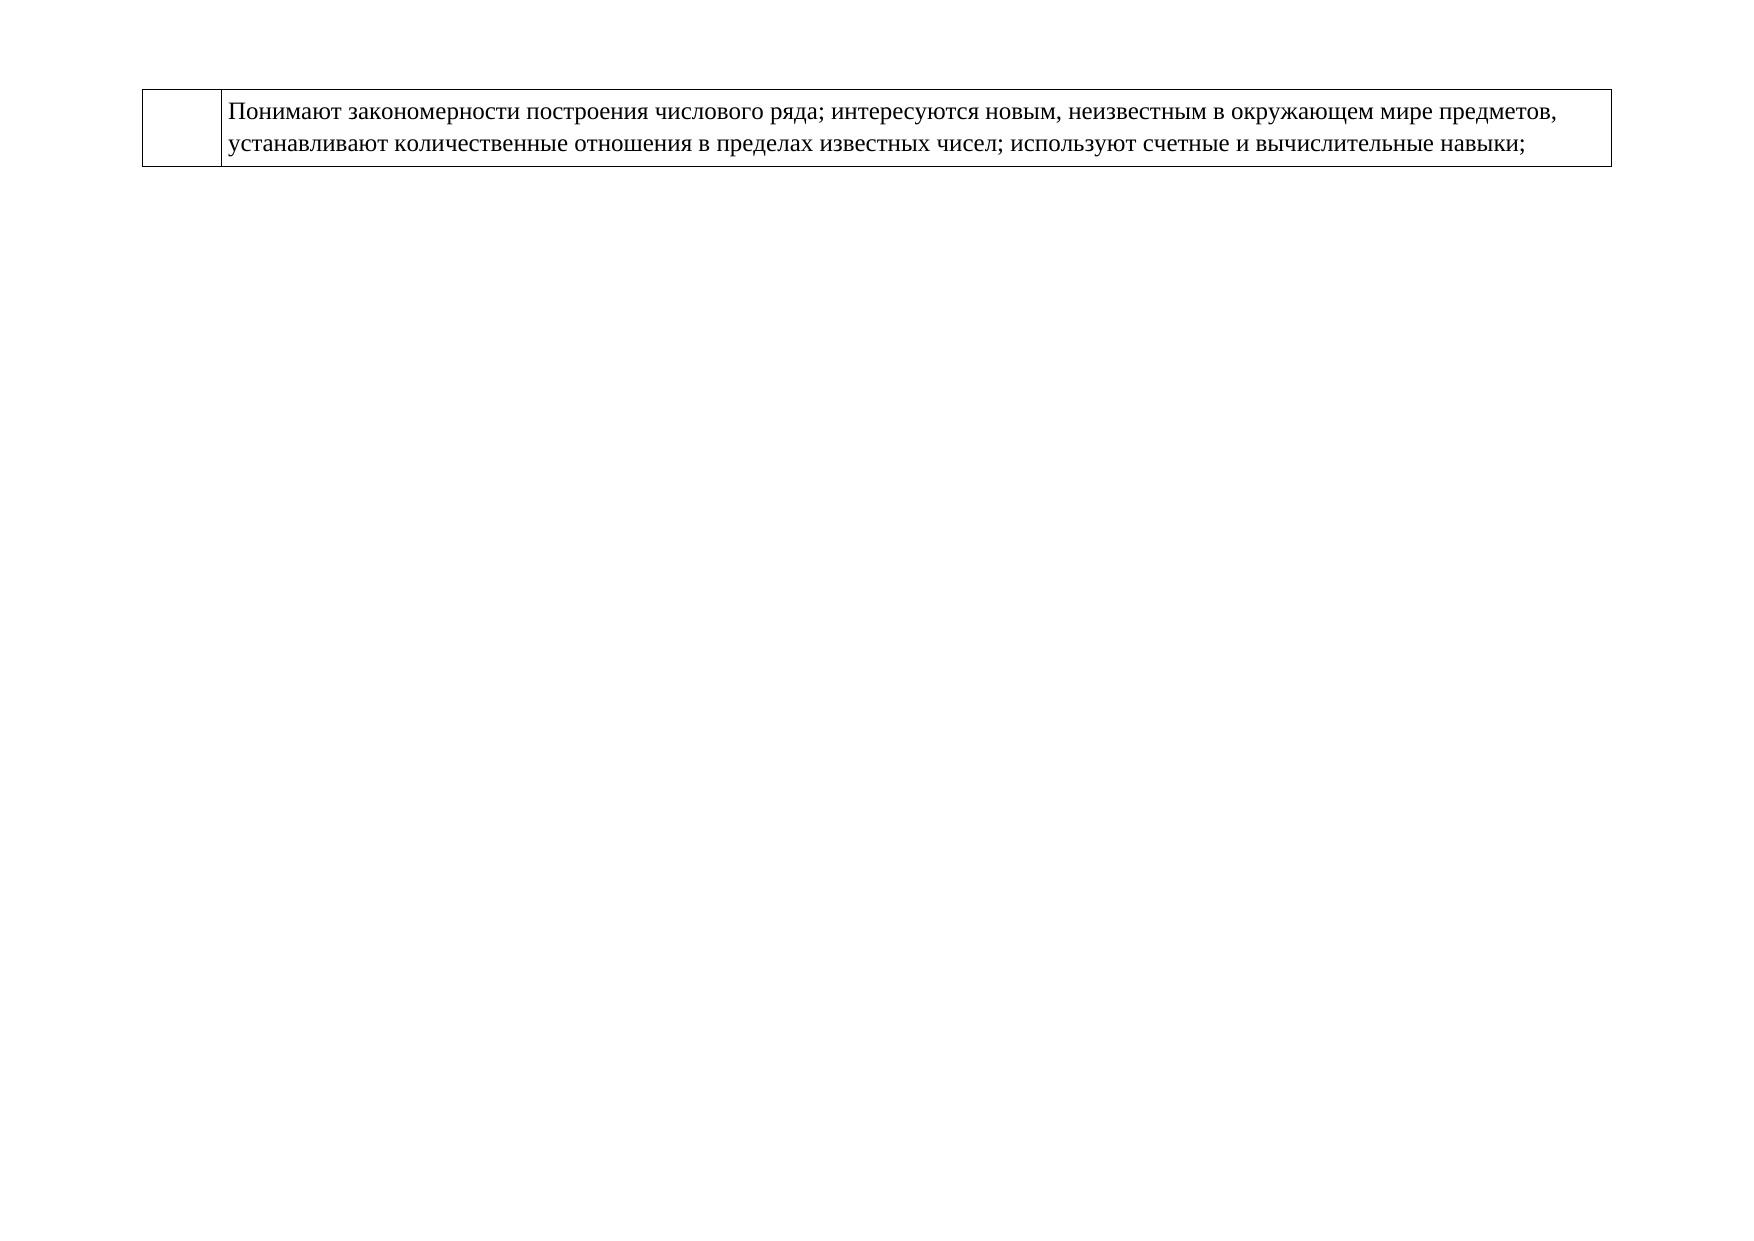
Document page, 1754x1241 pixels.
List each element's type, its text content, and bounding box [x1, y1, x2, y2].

table_cell Понимают закономерности построения числового ряда; интересуются новым, неизвестным в окружающем мире предметов, устанавливают количественные отношения в пределах известных чисел; используют счетные и вычислительные навыки; [222, 90, 1611, 166]
